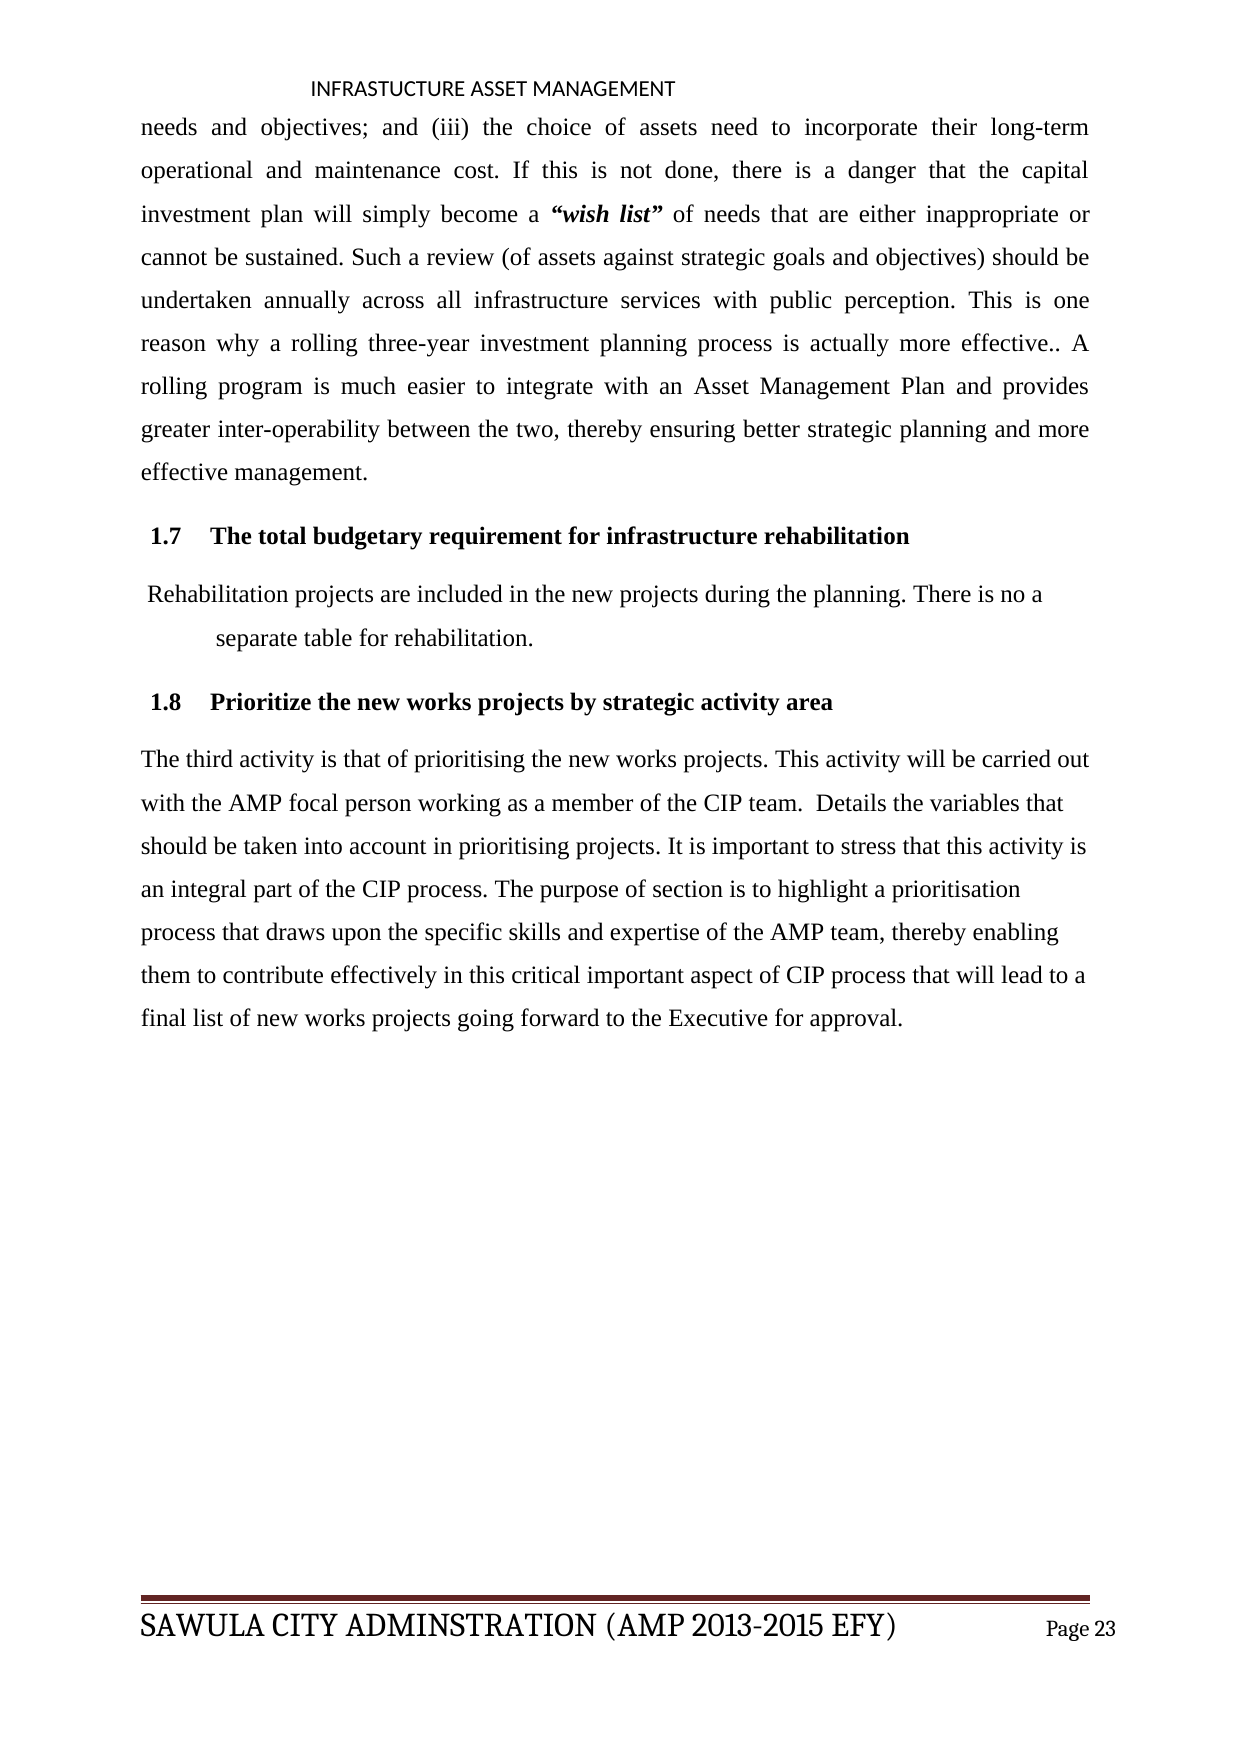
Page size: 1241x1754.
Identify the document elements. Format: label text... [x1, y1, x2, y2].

text Rehabilitation projects are included in the new projects during the planning. There is no a separate table for rehabilitation. [141, 579, 1090, 651]
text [141, 112, 1090, 486]
text The third activity is that of prioritising the new works projects. This activity will be carried out with the AMP focal person working as a member of the CIP team. Details the variables that should be taken into account in prioritising projects. It is important to stress that this activity is an integral part of the CIP process. The purpose of section is to highlight a prioritisation process that draws upon the specific skills and expertise of the AMP team, thereby enabling them to contribute effectively in this critical important aspect of CIP process that will lead to a final list of new works projects going forward to the Executive for approval. [141, 744, 1090, 1032]
subtitle Prioritize the new works projects by strategic activity area [150, 687, 1090, 715]
subtitle The total budgetary requirement for infrastructure rehabilitation [150, 521, 1090, 550]
